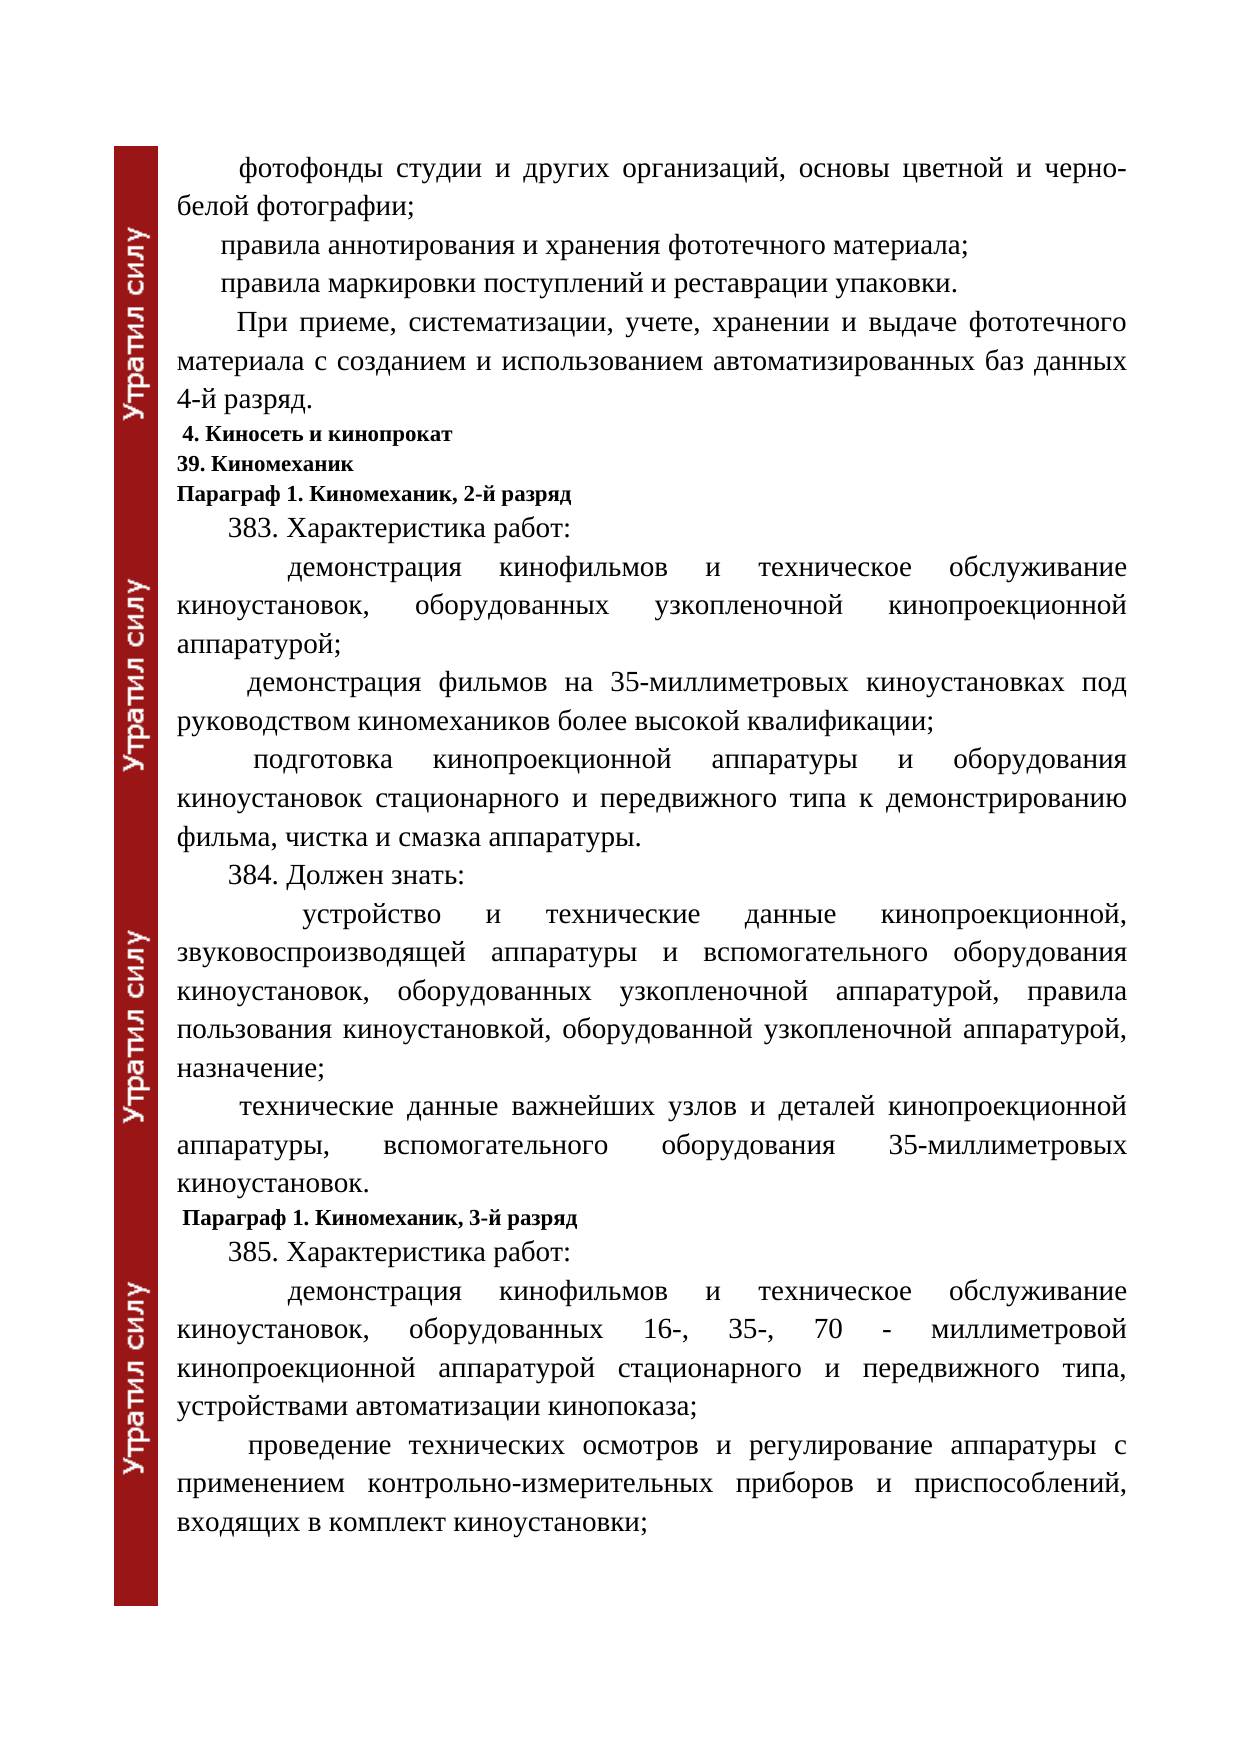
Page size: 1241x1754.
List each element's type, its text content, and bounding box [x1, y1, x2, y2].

text Параграф 1. Киномеханик, 3-й разряд [112, 1204, 1128, 1231]
picture [114, 1268, 158, 1273]
text 385. Характеристика работ: [112, 1234, 1128, 1268]
picture [114, 1422, 158, 1427]
text подготовка кинопроекционной аппаратуры и оборудования киноустановок стационарного и передвижного типа к демонстрированию фильма, чистка и смазка аппаратуры. [112, 742, 1128, 852]
picture [114, 222, 158, 227]
text фотофонды студии и других организаций, основы цветной и черно-белой фотографии; [112, 150, 1128, 222]
picture [114, 544, 158, 549]
text При приеме, систематизации, учете, хранении и выдаче фототечного материала с созданием и использованием автоматизированных баз данных 4-й разряд. [112, 304, 1128, 415]
picture [114, 659, 158, 664]
text демонстрация кинофильмов и техническое обслуживание киноустановок, оборудованных 16-, 35-, 70 - миллиметровой кинопроекционной аппаратурой стационарного и передвижного типа, устройствами автоматизации кинопоказа; [112, 1273, 1128, 1422]
picture [114, 415, 158, 420]
picture [114, 852, 158, 857]
text правила аннотирования и хранения фототечного материала; [112, 227, 1128, 261]
picture [114, 261, 158, 266]
text 4. Киносеть и кинопрокат 39. Киномеханик Параграф 1. Киномеханик, 2-й разряд [112, 420, 1128, 507]
text технические данные важнейших узлов и деталей кинопроекционной аппаратуры, вспомогательного оборудования 35-миллиметровых киноустановок. [112, 1088, 1128, 1199]
picture [114, 1083, 158, 1088]
picture [114, 146, 158, 150]
text правила маркировки поступлений и реставрации упаковки. [112, 266, 1128, 299]
text 383. Характеристика работ: [112, 510, 1128, 544]
text демонстрация фильмов на 35-миллиметровых киноустановках под руководством киномехаников более высокой квалификации; [112, 664, 1128, 737]
picture [114, 1538, 158, 1606]
text устройство и технические данные кинопроекционной, звуковоспроизводящей аппаратуры и вспомогательного оборудования киноустановок, оборудованных узкопленочной аппаратурой, правила пользования киноустановкой, оборудованной узкопленочной аппаратурой, назначение; [112, 896, 1128, 1083]
picture [114, 1199, 158, 1204]
text проведение технических осмотров и регулирование аппаратуры с применением контрольно-измерительных приборов и приспособлений, входящих в комплект киноустановки; [112, 1427, 1128, 1538]
picture [114, 737, 158, 742]
text 384. Должен знать: [112, 857, 1128, 891]
picture [114, 891, 158, 896]
picture [114, 299, 158, 304]
text демонстрация кинофильмов и техническое обслуживание киноустановок, оборудованных узкопленочной кинопроекционной аппаратурой; [112, 549, 1128, 659]
